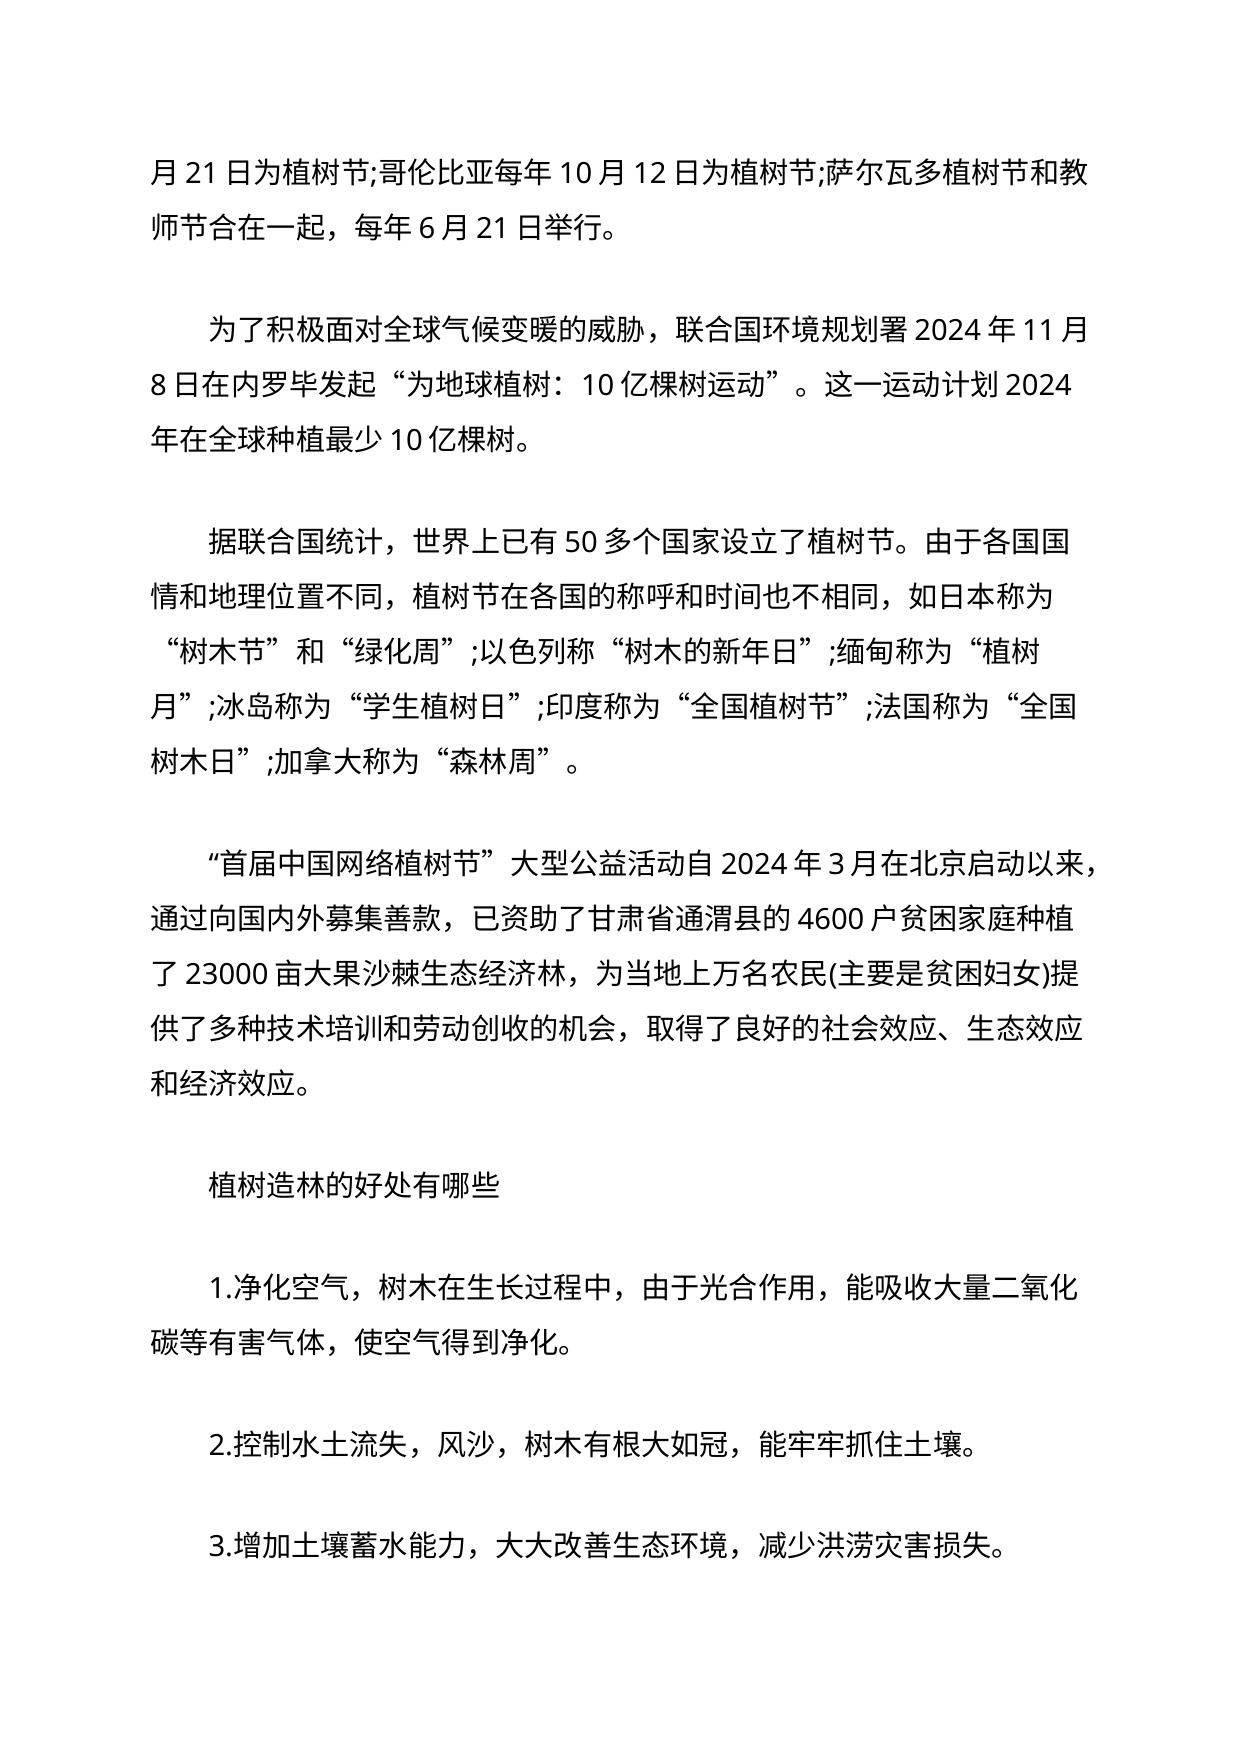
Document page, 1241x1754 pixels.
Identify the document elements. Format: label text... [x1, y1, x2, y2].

text 2.控制水土流失，风沙，树木有根大如冠，能牢牢抓住土壤。 [150, 1421, 1090, 1463]
text “首届中国网络植树节”大型公益活动自2024年3月在北京启动以来，通过向国内外募集善款，已资助了甘肃省通渭县的4600户贫困家庭种植了23000亩大果沙棘生态经济林，为当地上万名农民(主要是贫困妇女)提供了多种技术培训和劳动创收的机会，取得了良好的社会效应、生态效应和经济效应。 [150, 841, 1090, 1103]
text 3.增加土壤蓄水能力，大大改善生态环境，减少洪涝灾害损失。 [150, 1523, 1090, 1565]
text 植树造林的好处有哪些 [150, 1162, 1090, 1205]
text 为了积极面对全球气候变暖的威胁，联合国环境规划署2024年11月8日在内罗毕发起“为地球植树：10亿棵树运动”。这一运动计划2024年在全球种植最少10亿棵树。 [150, 307, 1090, 459]
text 1.净化空气，树木在生长过程中，由于光合作用，能吸收大量二氧化碳等有害气体，使空气得到净化。 [150, 1264, 1090, 1362]
text 据联合国统计，世界上已有50多个国家设立了植树节。由于各国国情和地理位置不同，植树节在各国的称呼和时间也不相同，如日本称为“树木节”和“绿化周”;以色列称“树木的新年日”;缅甸称为“植树月”;冰岛称为“学生植树日”;印度称为“全国植树节”;法国称为“全国树木日”;加拿大称为“森林周”。 [150, 519, 1090, 781]
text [150, 150, 1090, 247]
